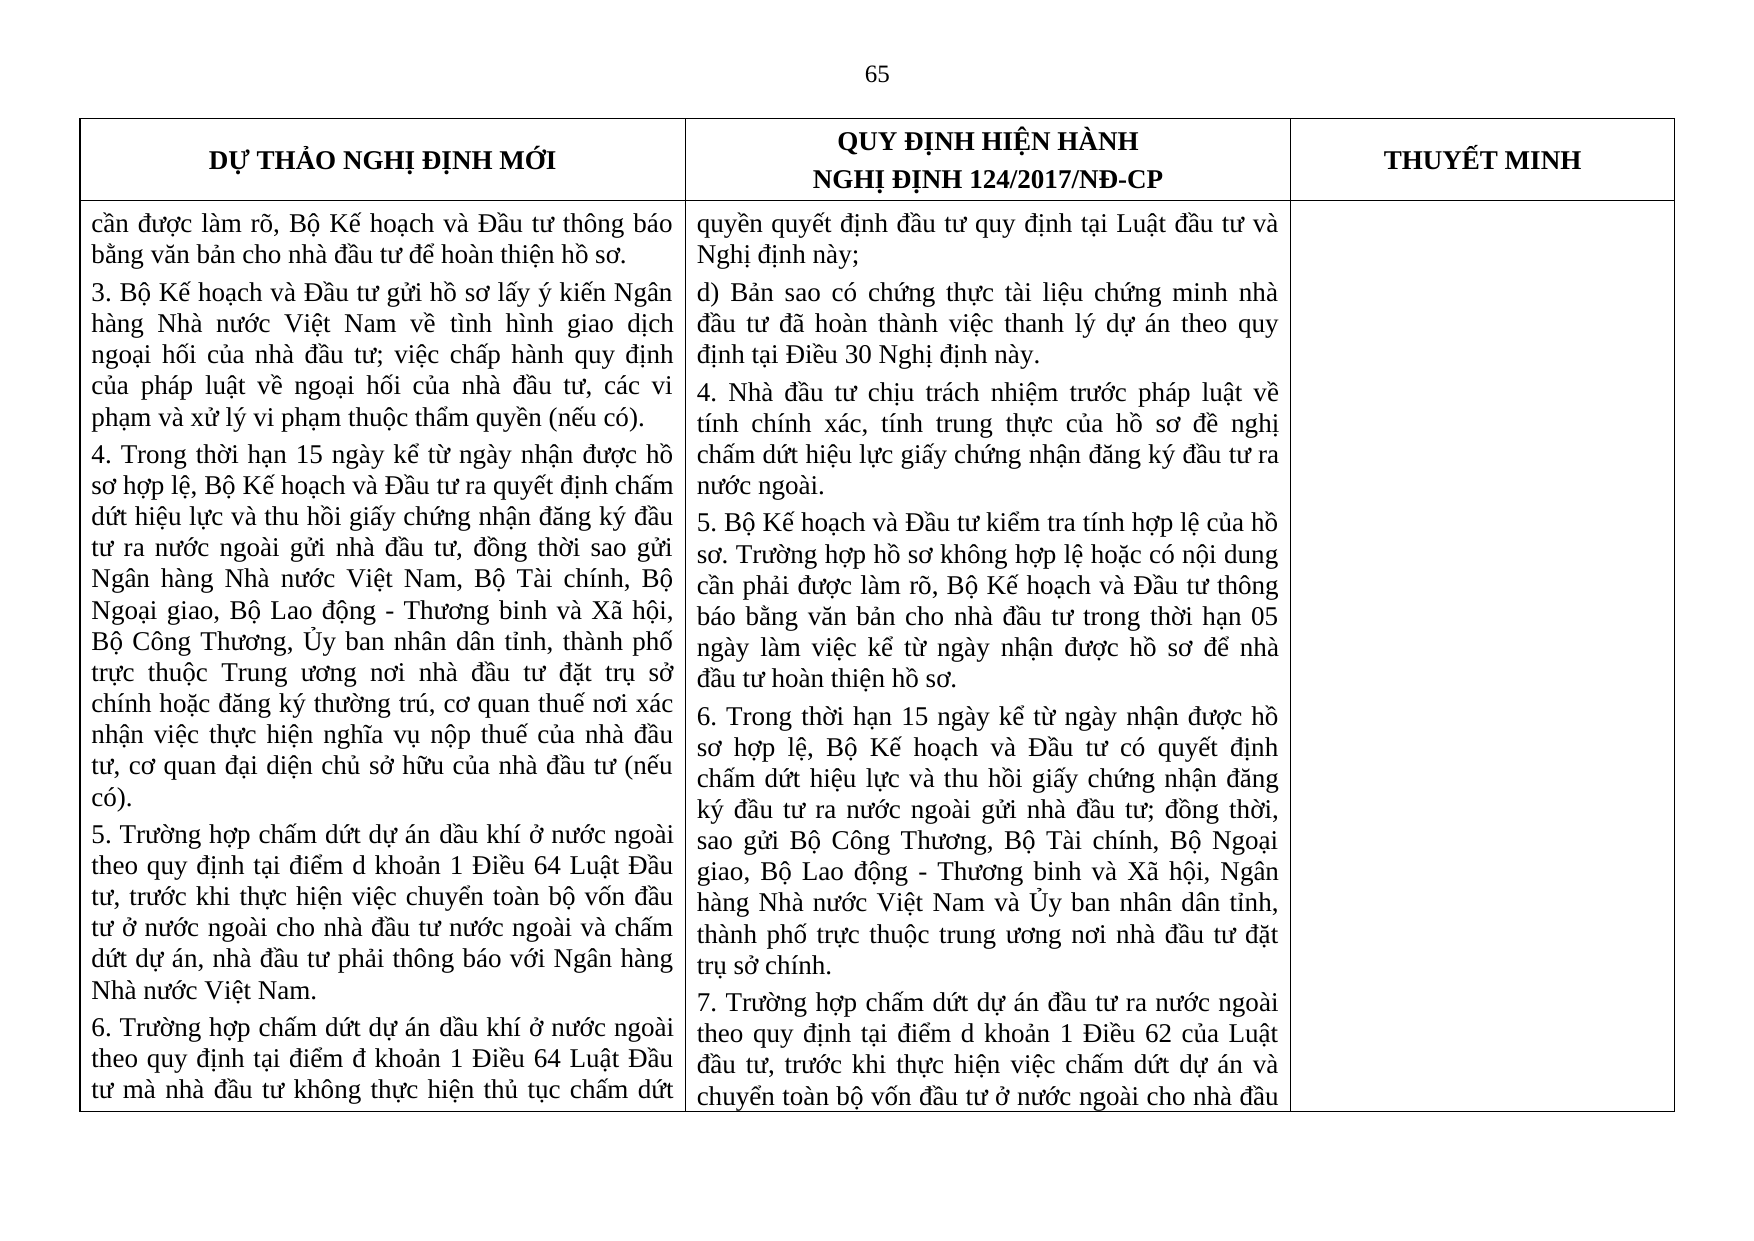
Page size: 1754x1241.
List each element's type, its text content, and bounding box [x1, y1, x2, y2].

table_header QUY ĐỊNH HIỆN HÀNH NGHỊ ĐỊNH 124/2017/NĐ-CP [686, 119, 1290, 200]
table_header THUYẾT MINH [1291, 119, 1674, 200]
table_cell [81, 201, 685, 1111]
table_header DỰ THẢO NGHỊ ĐỊNH MỚI [81, 119, 685, 200]
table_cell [686, 201, 1290, 1111]
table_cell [1291, 201, 1674, 1111]
